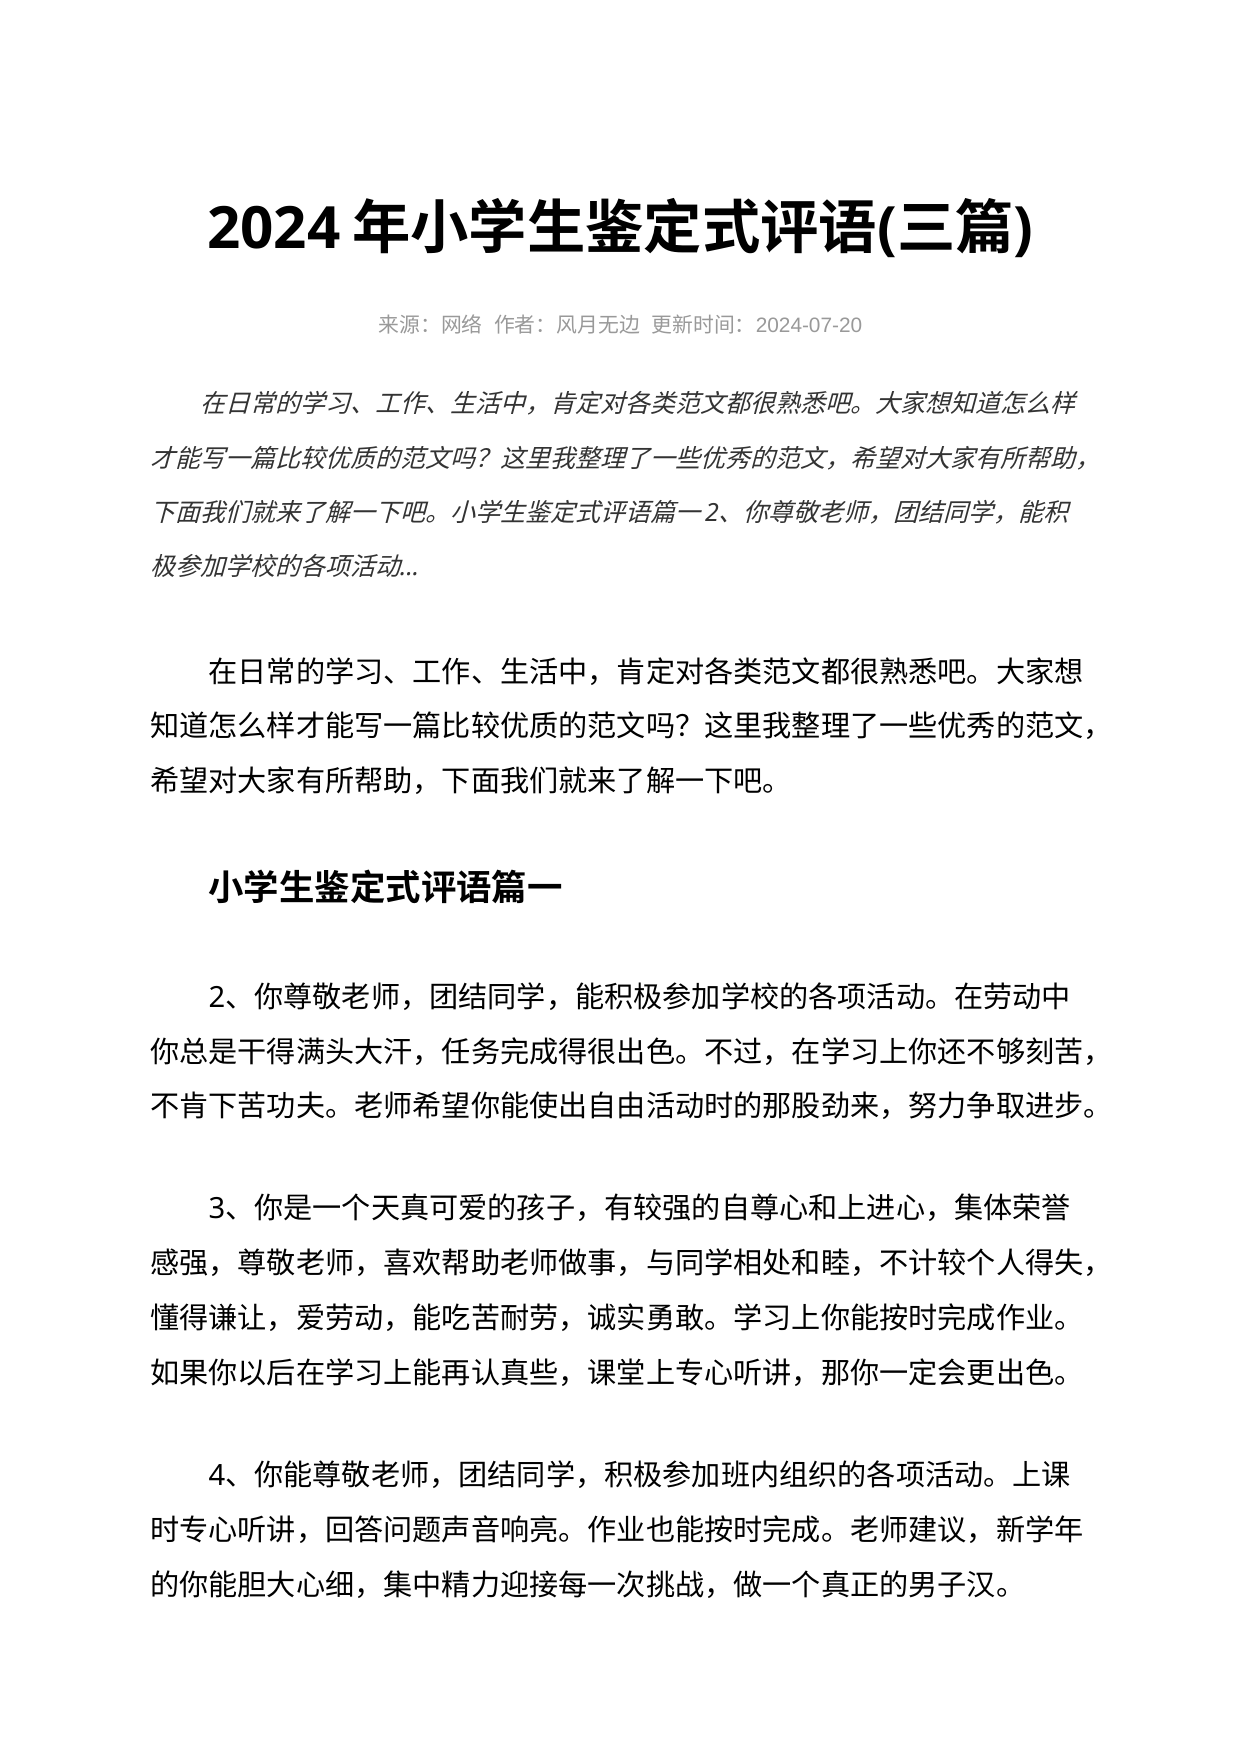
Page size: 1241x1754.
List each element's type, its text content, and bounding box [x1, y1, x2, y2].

subtitle 2024年小学生鉴定式评语(三篇) [150, 181, 1090, 266]
text 在日常的学习、工作、生活中，肯定对各类范文都很熟悉吧。大家想知道怎么样才能写一篇比较优质的范文吗？这里我整理了一些优秀的范文，希望对大家有所帮助，下面我们就来了解一下吧。小学生鉴定式评语篇一2、你尊敬老师，团结同学，能积极参加学校的各项活动... [150, 384, 1090, 583]
text 3、你是一个天真可爱的孩子，有较强的自尊心和上进心，集体荣誉感强，尊敬老师，喜欢帮助老师做事，与同学相处和睦，不计较个人得失，懂得谦让，爱劳动，能吃苦耐劳，诚实勇敢。学习上你能按时完成作业。如果你以后在学习上能再认真些，课堂上专心听讲，那你一定会更出色。 [150, 1185, 1090, 1392]
text 在日常的学习、工作、生活中，肯定对各类范文都很熟悉吧。大家想知道怎么样才能写一篇比较优质的范文吗？这里我整理了一些优秀的范文，希望对大家有所帮助，下面我们就来了解一下吧。 [150, 648, 1090, 800]
text 4、你能尊敬老师，团结同学，积极参加班内组织的各项活动。上课时专心听讲，回答问题声音响亮。作业也能按时完成。老师建议，新学年的你能胆大心细，集中精力迎接每一次挑战，做一个真正的男子汉。 [150, 1451, 1090, 1603]
text 来源：网络 作者：风月无边 更新时间：2024-07-20 [150, 313, 1090, 337]
text 小学生鉴定式评语篇一 [150, 860, 1090, 911]
text 2、你尊敬老师，团结同学，能积极参加学校的各项活动。在劳动中你总是干得满头大汗，任务完成得很出色。不过，在学习上你还不够刻苦，不肯下苦功夫。老师希望你能使出自由活动时的那股劲来，努力争取进步。 [150, 973, 1090, 1125]
